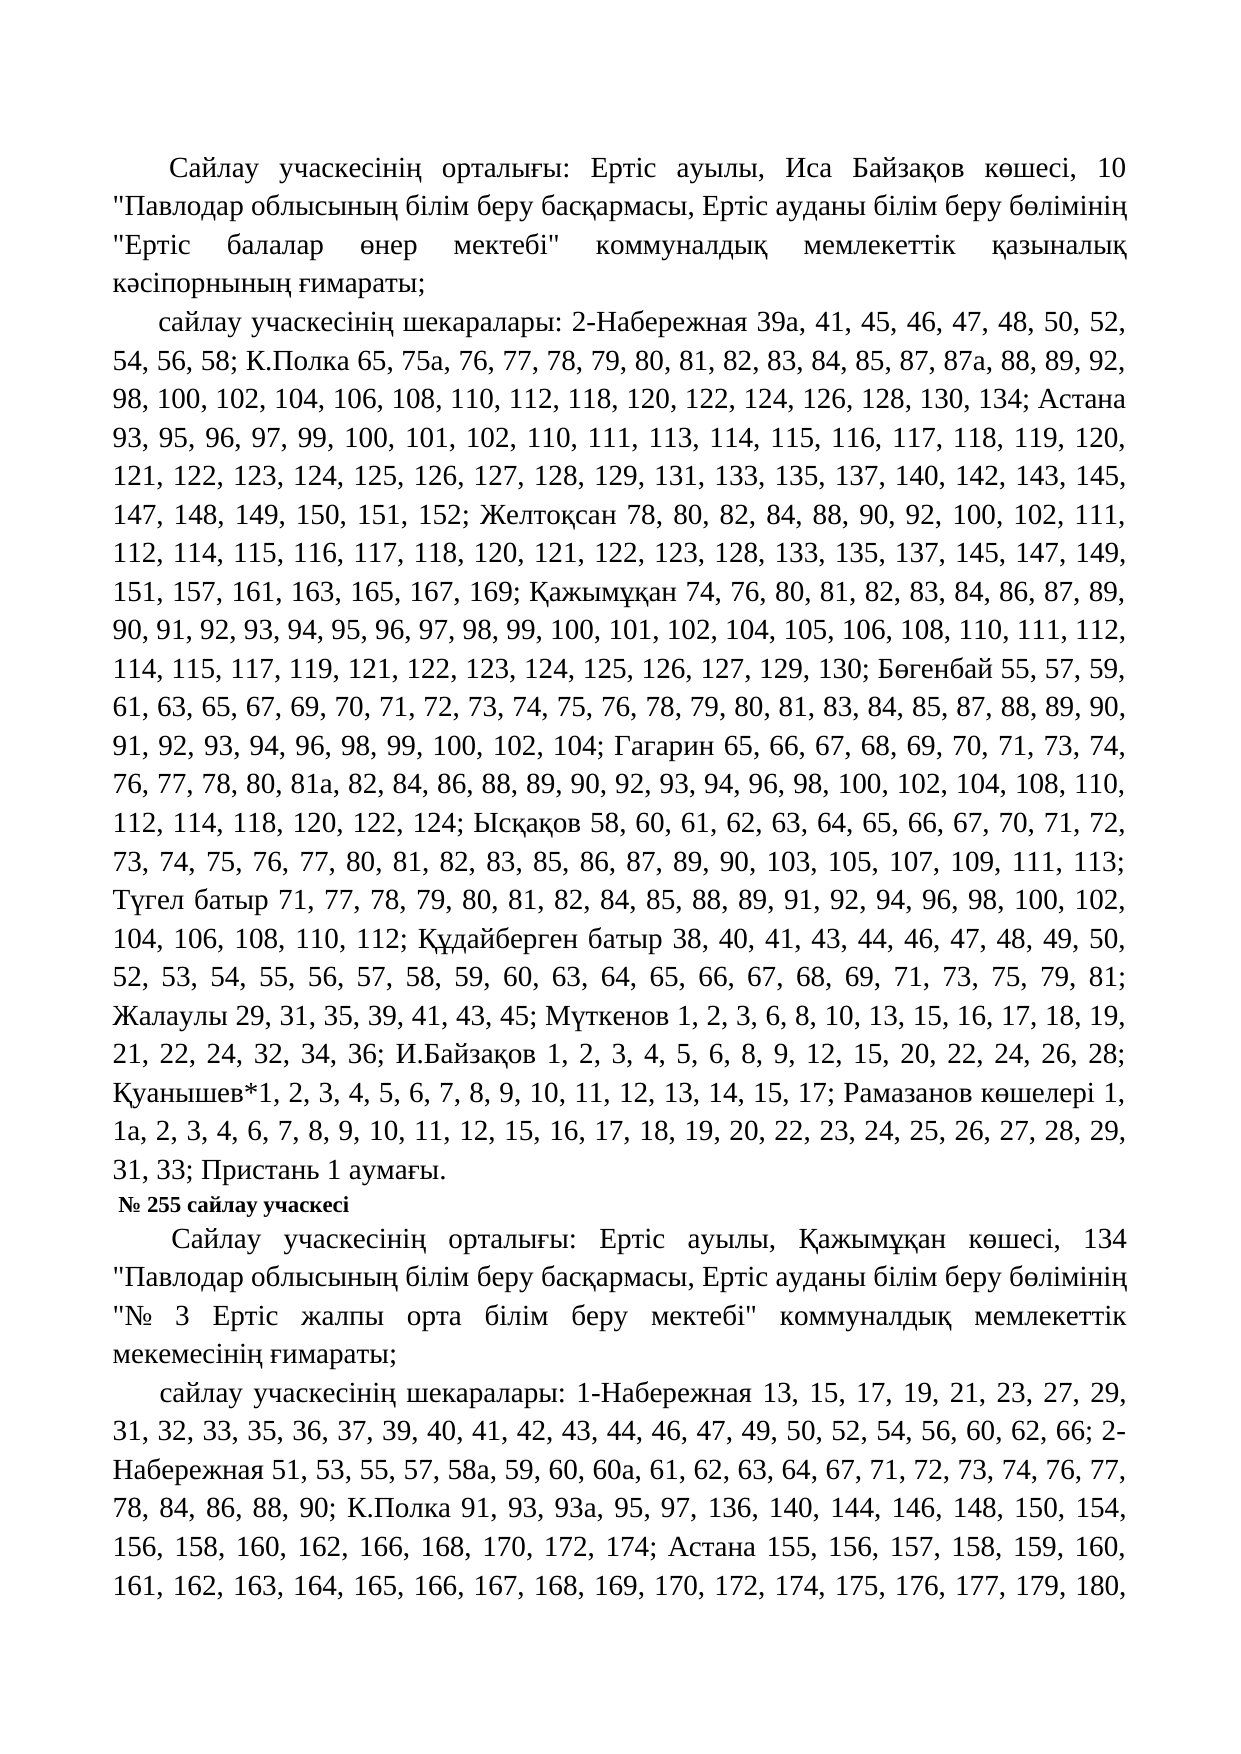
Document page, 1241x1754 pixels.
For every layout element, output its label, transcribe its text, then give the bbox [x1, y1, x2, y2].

text № 255 сайлау учаскесі [112, 1191, 1128, 1217]
text Сайлау учаскесінің орталығы: Ертіс ауылы, Қажымұқан көшесі, 134 "Павлодар облысының білім беру басқармасы, Ертіс ауданы білім беру бөлімінің "№ 3 Ертіс жалпы орта білім беру мектебі" коммуналдық мемлекеттік мекемесінің ғимараты; [112, 1221, 1128, 1370]
text сайлау учаскесінің шекаралары: 2-Набережная 39а, 41, 45, 46, 47, 48, 50, 52, 54, 56, 58; К.Полка 65, 75а, 76, 77, 78, 79, 80, 81, 82, 83, 84, 85, 87, 87а, 88, 89, 92, 98, 100, 102, 104, 106, 108, 110, 112, 118, 120, 122, 124, 126, 128, 130, 134; Астана 93, 95, 96, 97, 99, 100, 101, 102, 110, 111, 113, 114, 115, 116, 117, 118, 119, 120, 121, 122, 123, 124, 125, 126, 127, 128, 129, 131, 133, 135, 137, 140, 142, 143, 145, 147, 148, 149, 150, 151, 152; Желтоқсан 78, 80, 82, 84, 88, 90, 92, 100, 102, 111, 112, 114, 115, 116, 117, 118, 120, 121, 122, 123, 128, 133, 135, 137, 145, 147, 149, 151, 157, 161, 163, 165, 167, 169; Қажымұқан 74, 76, 80, 81, 82, 83, 84, 86, 87, 89, 90, 91, 92, 93, 94, 95, 96, 97, 98, 99, 100, 101, 102, 104, 105, 106, 108, 110, 111, 112, 114, 115, 117, 119, 121, 122, 123, 124, 125, 126, 127, 129, 130; Бөгенбай 55, 57, 59, 61, 63, 65, 67, 69, 70, 71, 72, 73, 74, 75, 76, 78, 79, 80, 81, 83, 84, 85, 87, 88, 89, 90, 91, 92, 93, 94, 96, 98, 99, 100, 102, 104; Гагарин 65, 66, 67, 68, 69, 70, 71, 73, 74, 76, 77, 78, 80, 81а, 82, 84, 86, 88, 89, 90, 92, 93, 94, 96, 98, 100, 102, 104, 108, 110, 112, 114, 118, 120, 122, 124; Ысқақов 58, 60, 61, 62, 63, 64, 65, 66, 67, 70, 71, 72, 73, 74, 75, 76, 77, 80, 81, 82, 83, 85, 86, 87, 89, 90, 103, 105, 107, 109, 111, 113; Түгел батыр 71, 77, 78, 79, 80, 81, 82, 84, 85, 88, 89, 91, 92, 94, 96, 98, 100, 102, 104, 106, 108, 110, 112; Құдайберген батыр 38, 40, 41, 43, 44, 46, 47, 48, 49, 50, 52, 53, 54, 55, 56, 57, 58, 59, 60, 63, 64, 65, 66, 67, 68, 69, 71, 73, 75, 79, 81; Жалаулы 29, 31, 35, 39, 41, 43, 45; Мүткенов 1, 2, 3, 6, 8, 10, 13, 15, 16, 17, 18, 19, 21, 22, 24, 32, 34, 36; И.Байзақов 1, 2, 3, 4, 5, 6, 8, 9, 12, 15, 20, 22, 24, 26, 28; Қуанышев*1, 2, 3, 4, 5, 6, 7, 8, 9, 10, 11, 12, 13, 14, 15, 17; Рамазанов көшелері 1, 1а, 2, 3, 4, 6, 7, 8, 9, 10, 11, 12, 15, 16, 17, 18, 19, 20, 22, 23, 24, 25, 26, 27, 28, 29, 31, 33; Пристань 1 аумағы. [112, 304, 1128, 1186]
text Сайлау учаскесінің орталығы: Ертіс ауылы, Иса Байзақов көшесі, 10 "Павлодар облысының білім беру басқармасы, Ертіс ауданы білім беру бөлімінің "Ертіс балалар өнер мектебі" коммуналдық мемлекеттік қазыналық кәсіпорнының ғимараты; [112, 150, 1128, 299]
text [112, 1375, 1128, 1601]
